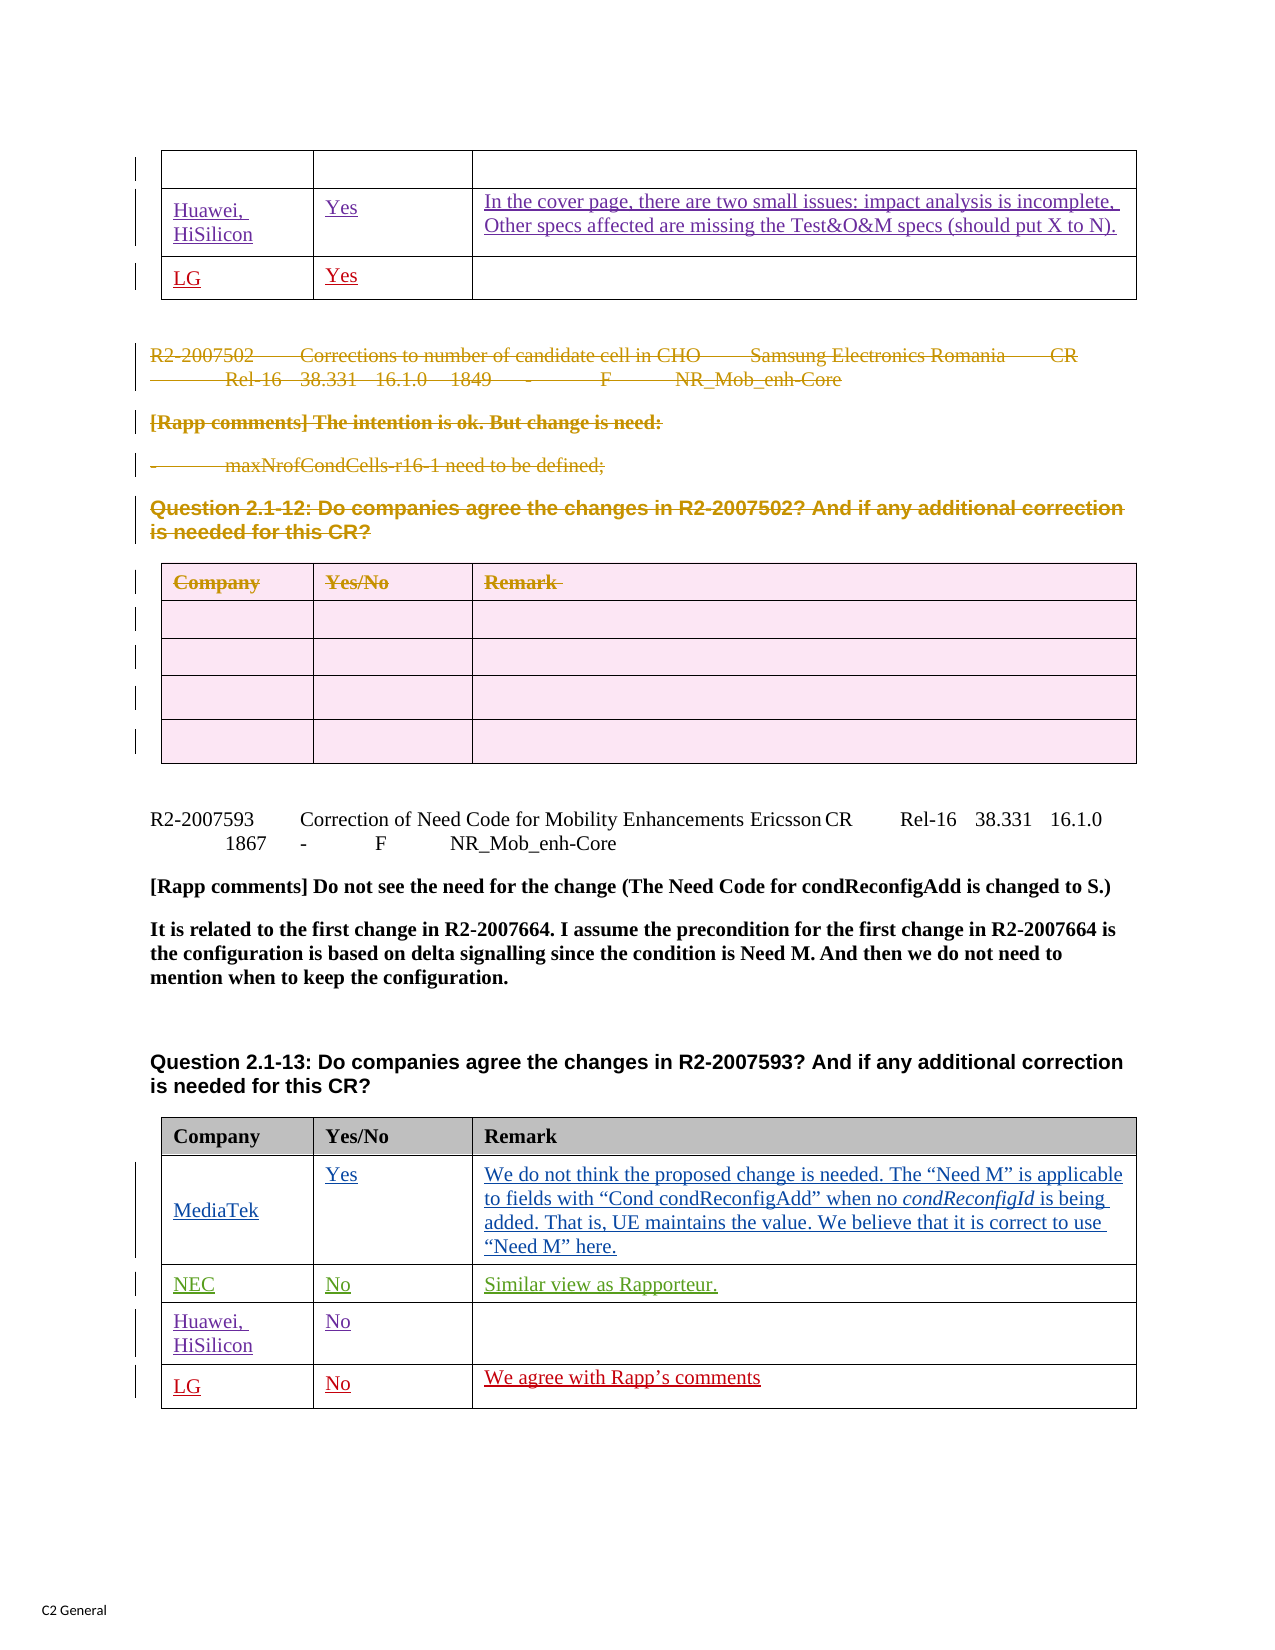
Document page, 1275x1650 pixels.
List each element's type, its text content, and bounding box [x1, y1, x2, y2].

table_cell [314, 1365, 472, 1407]
table_cell [314, 1303, 472, 1363]
table_cell [473, 1365, 1136, 1407]
text It is related to the first change in R2-2007664. I assume the precondition for the first change in R2-2007664 is the configuration is based on delta signalling since the condition is Need M. And then we do not need to mention when to keep the configuration. [150, 916, 1125, 989]
table_cell [162, 257, 313, 299]
table_header Company [162, 1118, 313, 1154]
table_cell [473, 151, 1136, 188]
table_header Yes/No [314, 1118, 472, 1154]
table_header Remark [473, 1118, 1136, 1154]
table_cell [314, 1265, 472, 1302]
table_cell [473, 257, 1136, 299]
text [Rapp comments] Do not see the need for the change (The Need Code for condReconfigAdd is changed to S.) [150, 874, 1125, 898]
table_cell [162, 151, 313, 188]
table_cell [162, 189, 313, 256]
table_cell [314, 151, 472, 188]
table_cell [473, 189, 1136, 256]
table_cell [162, 1303, 313, 1363]
table_cell [314, 257, 472, 299]
table_cell [473, 1156, 1136, 1264]
text R2-2007593 Correction of Need Code for Mobility Enhancements Ericsson CR Rel-16 38.331 16.1.0 1867 - F NR_Mob_enh-Core [150, 807, 1125, 855]
table_cell [314, 189, 472, 256]
text Question 2.1-13: Do companies agree the changes in R2-2007593? And if any additional correction is needed for this CR? [150, 1050, 1125, 1098]
table_cell [162, 1265, 313, 1302]
table_cell [162, 1156, 313, 1264]
table_cell [473, 1303, 1136, 1363]
table_cell [314, 1156, 472, 1264]
table_cell [473, 1265, 1136, 1302]
table_cell [162, 1365, 313, 1407]
